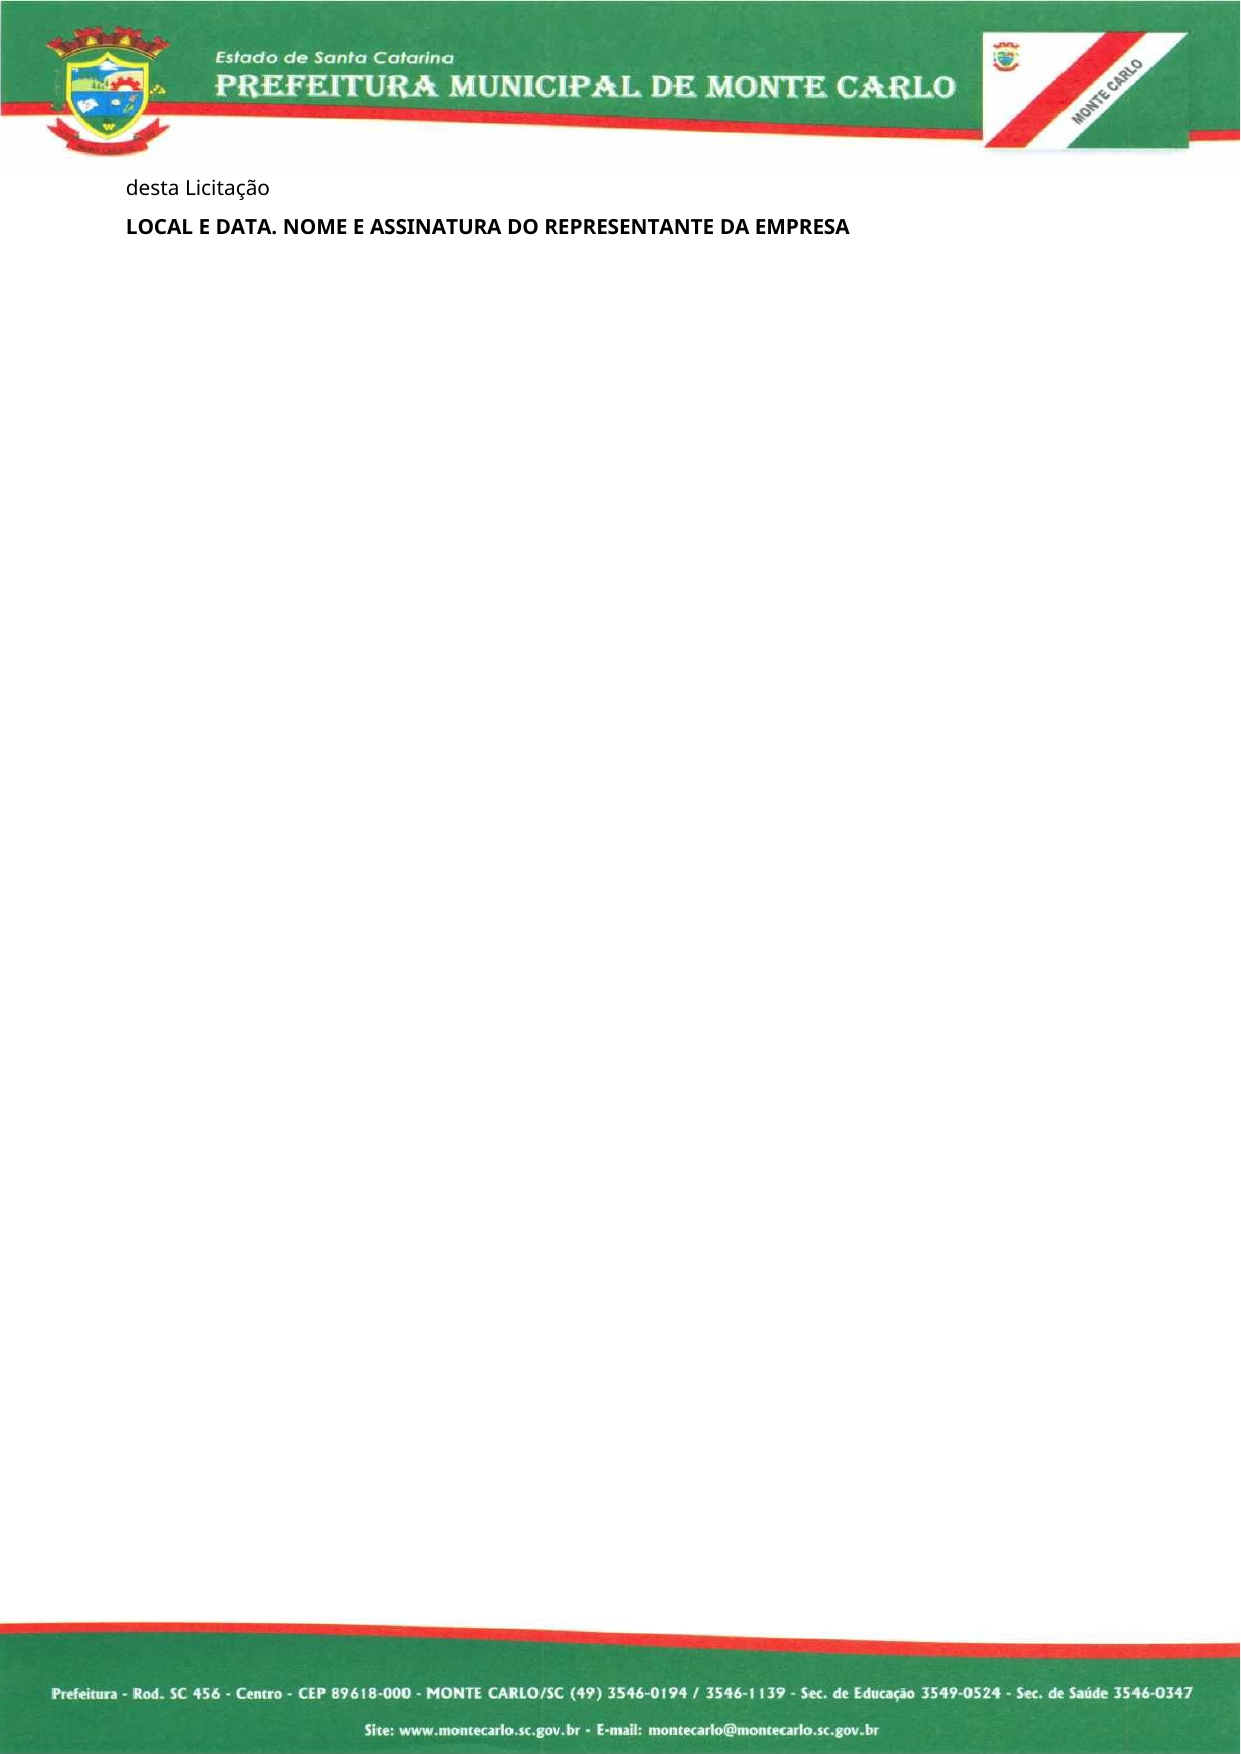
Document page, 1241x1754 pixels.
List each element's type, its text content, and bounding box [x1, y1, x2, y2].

picture [0, 1618, 1241, 1754]
picture [0, 0, 1241, 171]
text LOCAL E DATA. NOME E ASSINATURA DO REPRESENTANTE DA EMPRESA [126, 212, 1142, 240]
